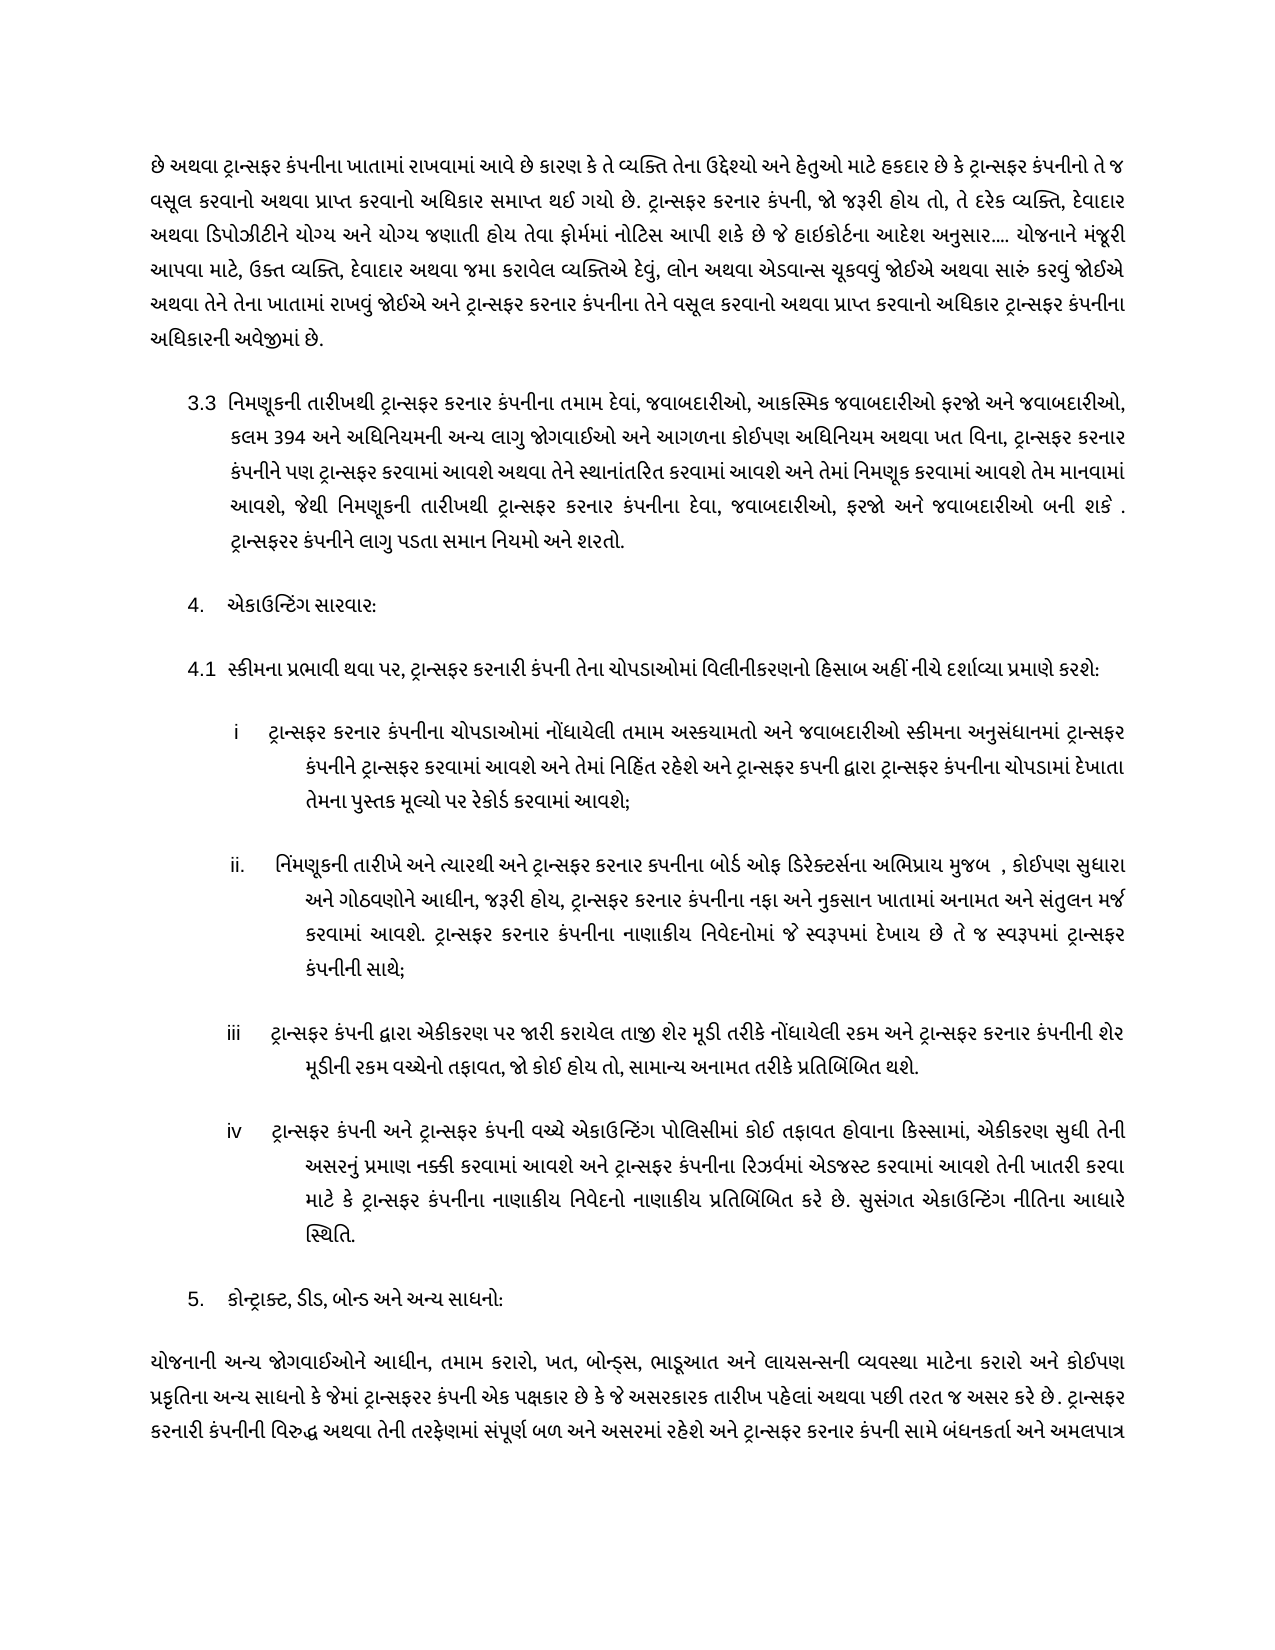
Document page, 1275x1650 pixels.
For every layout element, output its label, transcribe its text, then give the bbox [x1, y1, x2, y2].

text 5. [187, 1282, 1125, 1317]
text iii [150, 1017, 1125, 1086]
text i [150, 716, 1125, 820]
text iv [150, 1115, 1125, 1253]
text 4. [187, 589, 1125, 623]
text 3.3 [187, 387, 1125, 559]
text 4.1 [187, 652, 1125, 687]
text ii. [150, 849, 1125, 987]
